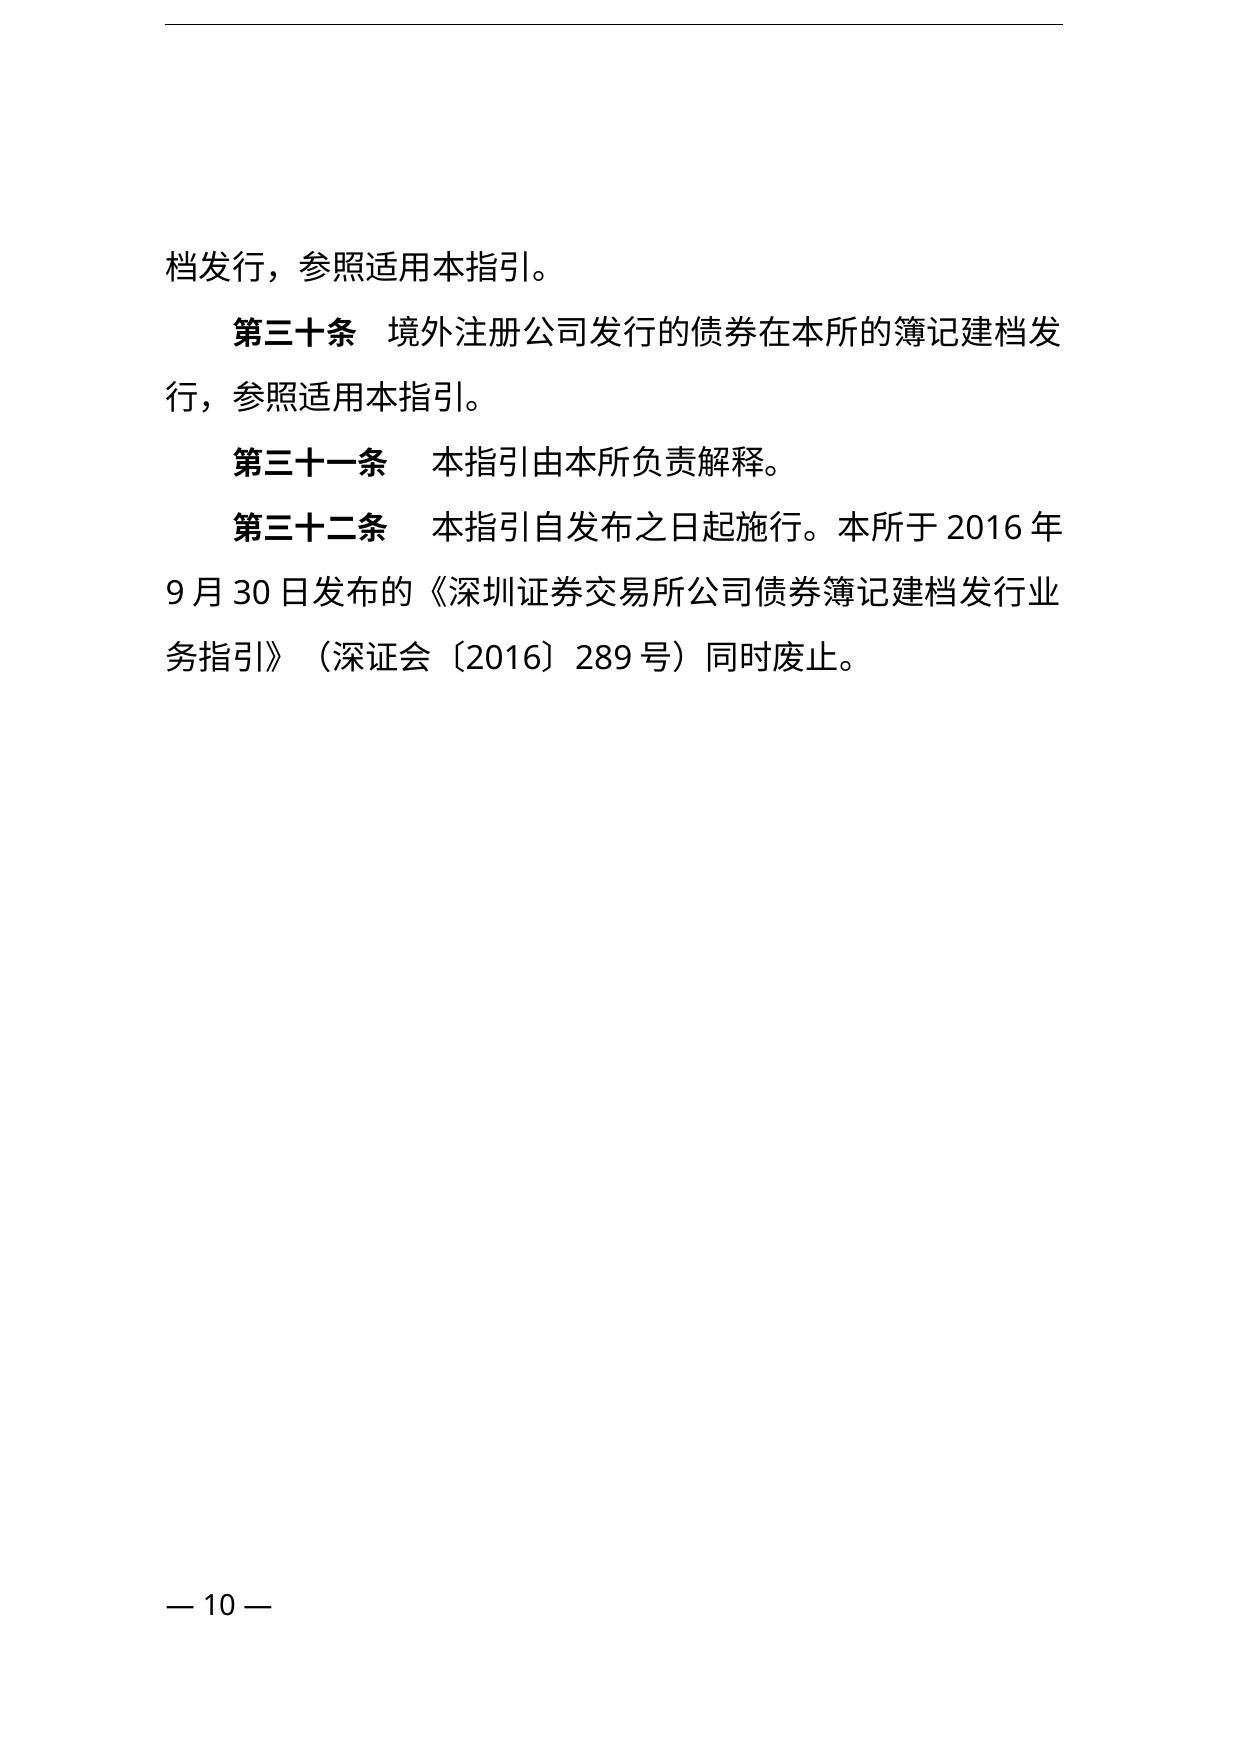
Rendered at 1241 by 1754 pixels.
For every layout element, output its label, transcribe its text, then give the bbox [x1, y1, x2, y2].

list 本指引自发布之日起施行。本所于2016年9月30日发布的《深圳证券交易所公司债券簿记建档发行业务指引》（深证会〔2016〕289号）同时废止。 [165, 493, 1063, 688]
list 境外注册公司发行的债券在本所的簿记建档发行，参照适用本指引。 [165, 298, 1063, 428]
list 本指引由本所负责解释。 [165, 428, 1063, 493]
list 申请在本所挂牌的资产支持证券的簿记建档发行，参照适用本指引。 [165, 233, 1063, 298]
